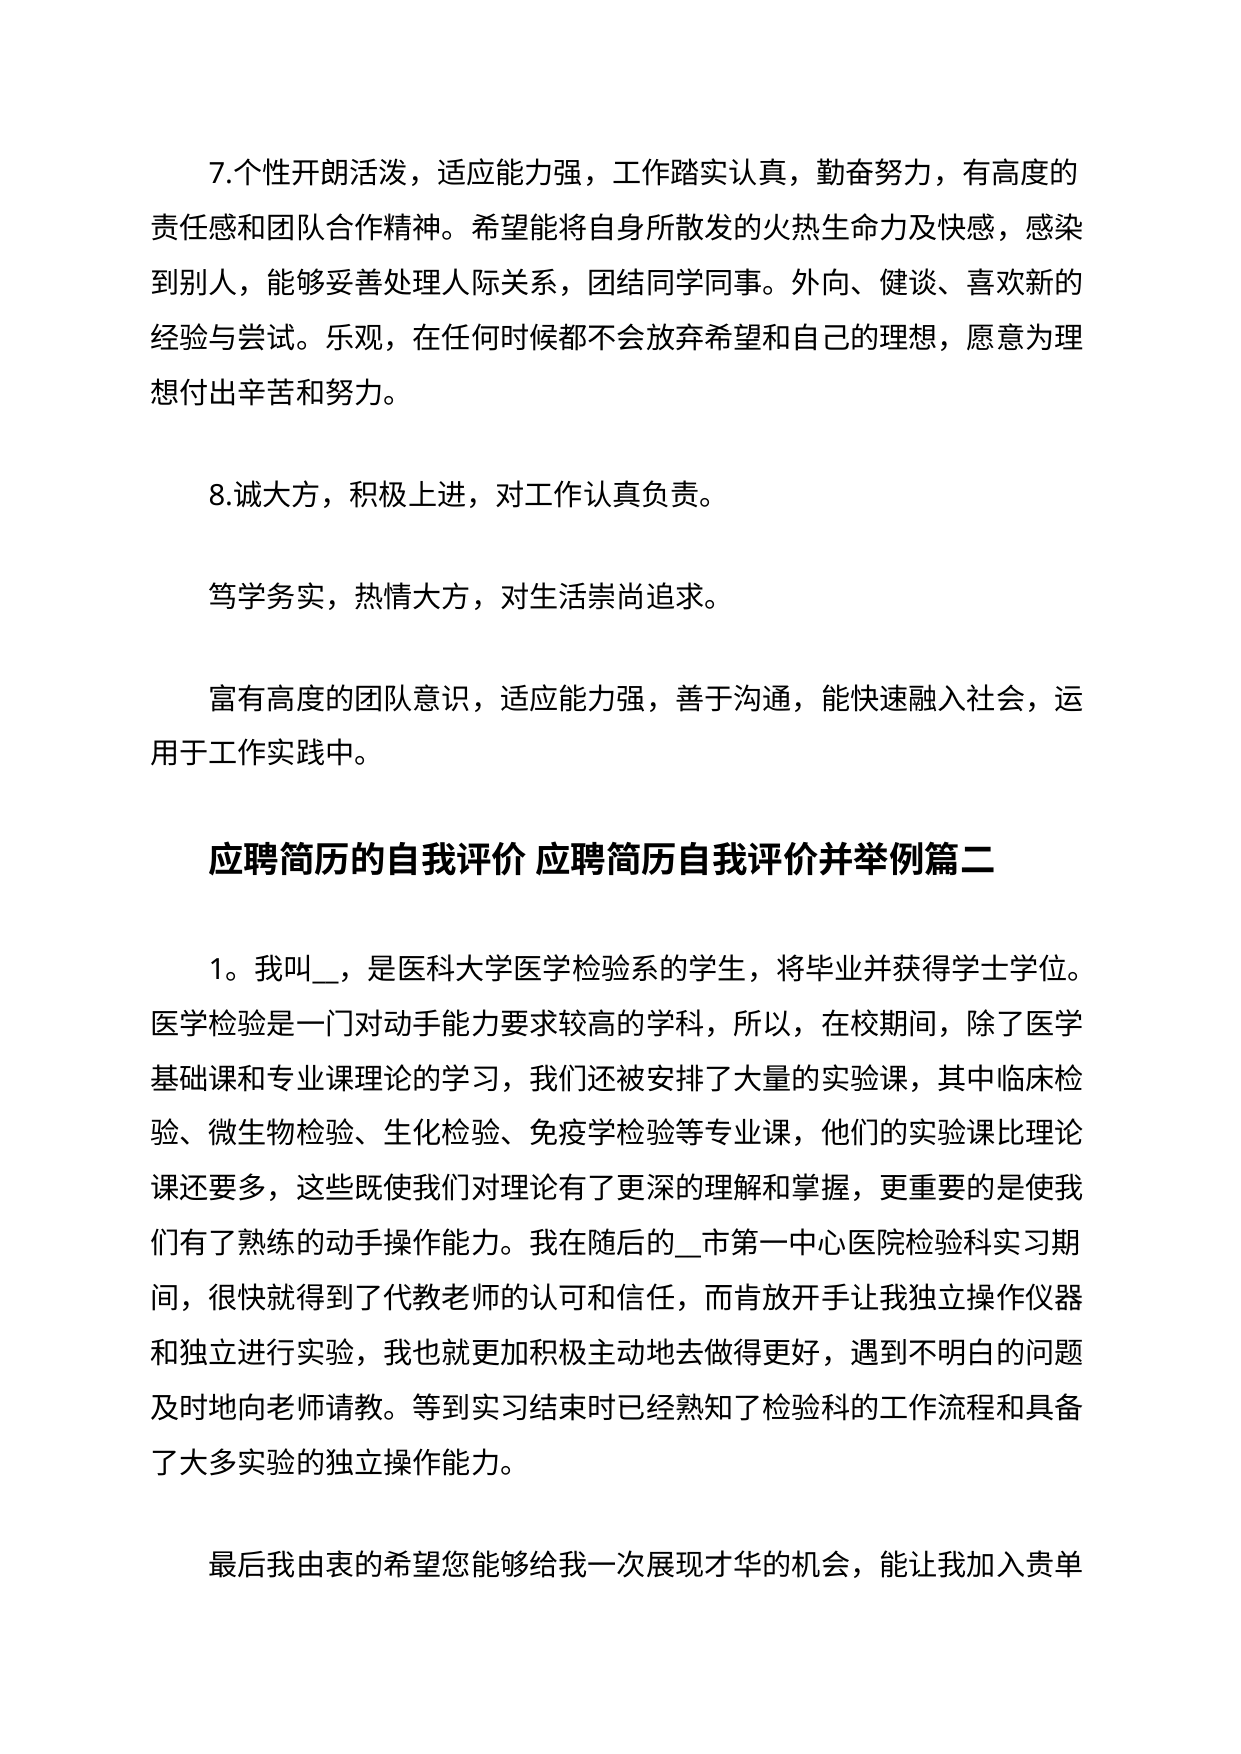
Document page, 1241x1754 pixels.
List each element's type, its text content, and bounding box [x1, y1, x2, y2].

text 笃学务实，热情大方，对生活崇尚追求。 [150, 573, 1090, 616]
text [150, 1541, 1090, 1584]
text 应聘简历的自我评价 应聘简历自我评价并举例篇二 [150, 832, 1090, 883]
text 1。我叫__，是医科大学医学检验系的学生，将毕业并获得学士学位。医学检验是一门对动手能力要求较高的学科，所以，在校期间，除了医学基础课和专业课理论的学习，我们还被安排了大量的实验课，其中临床检验、微生物检验、生化检验、免疫学检验等专业课，他们的实验课比理论课还要多，这些既使我们对理论有了更深的理解和掌握，更重要的是使我们有了熟练的动手操作能力。我在随后的__市第一中心医院检验科实习期间，很快就得到了代教老师的认可和信任，而肯放开手让我独立操作仪器和独立进行实验，我也就更加积极主动地去做得更好，遇到不明白的问题及时地向老师请教。等到实习结束时已经熟知了检验科的工作流程和具备了大多实验的独立操作能力。 [150, 945, 1090, 1482]
text 8.诚大方，积极上进，对工作认真负责。 [150, 471, 1090, 514]
text 7.个性开朗活泼，适应能力强，工作踏实认真，勤奋努力，有高度的责任感和团队合作精神。希望能将自身所散发的火热生命力及快感，感染到别人，能够妥善处理人际关系，团结同学同事。外向、健谈、喜欢新的经验与尝试。乐观，在任何时候都不会放弃希望和自己的理想，愿意为理想付出辛苦和努力。 [150, 150, 1090, 412]
text 富有高度的团队意识，适应能力强，善于沟通，能快速融入社会，运用于工作实践中。 [150, 675, 1090, 772]
